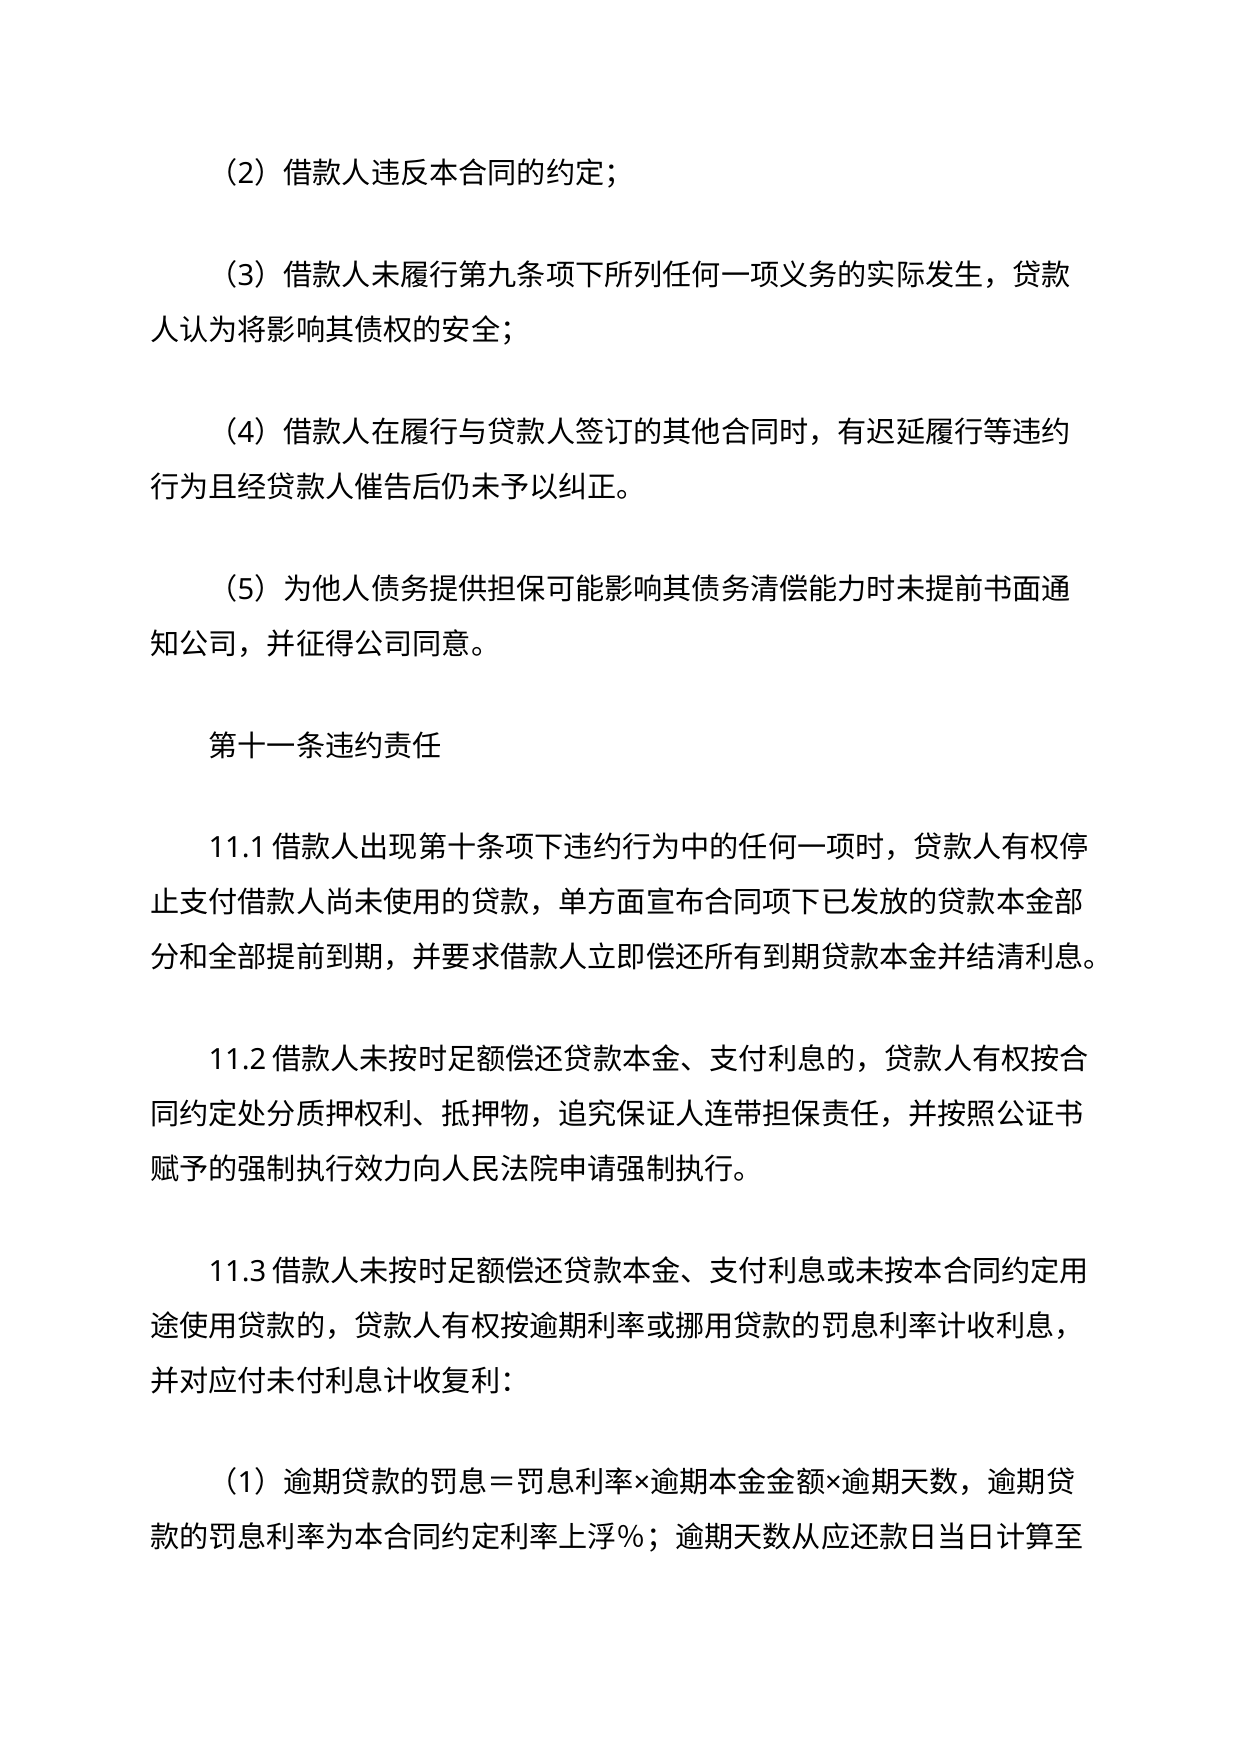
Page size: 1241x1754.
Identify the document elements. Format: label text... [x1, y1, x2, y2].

text （2）借款人违反本合同的约定； [150, 150, 1090, 192]
text 第十一条违约责任 [150, 722, 1090, 764]
text 11.2借款人未按时足额偿还贷款本金、支付利息的，贷款人有权按合同约定处分质押权利、抵押物，追究保证人连带担保责任，并按照公证书赋予的强制执行效力向人民法院申请强制执行。 [150, 1036, 1090, 1188]
text 11.1借款人出现第十条项下违约行为中的任何一项时，贷款人有权停止支付借款人尚未使用的贷款，单方面宣布合同项下已发放的贷款本金部分和全部提前到期，并要求借款人立即偿还所有到期贷款本金并结清利息。 [150, 824, 1090, 976]
text （5）为他人债务提供担保可能影响其债务清偿能力时未提前书面通知公司，并征得公司同意。 [150, 566, 1090, 663]
text （3）借款人未履行第九条项下所列任何一项义务的实际发生，贷款人认为将影响其债权的安全； [150, 252, 1090, 349]
text （4）借款人在履行与贷款人签订的其他合同时，有迟延履行等违约行为且经贷款人催告后仍未予以纠正。 [150, 409, 1090, 506]
text 11.3借款人未按时足额偿还贷款本金、支付利息或未按本合同约定用途使用贷款的，贷款人有权按逾期利率或挪用贷款的罚息利率计收利息，并对应付未付利息计收复利： [150, 1247, 1090, 1399]
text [150, 1459, 1090, 1556]
